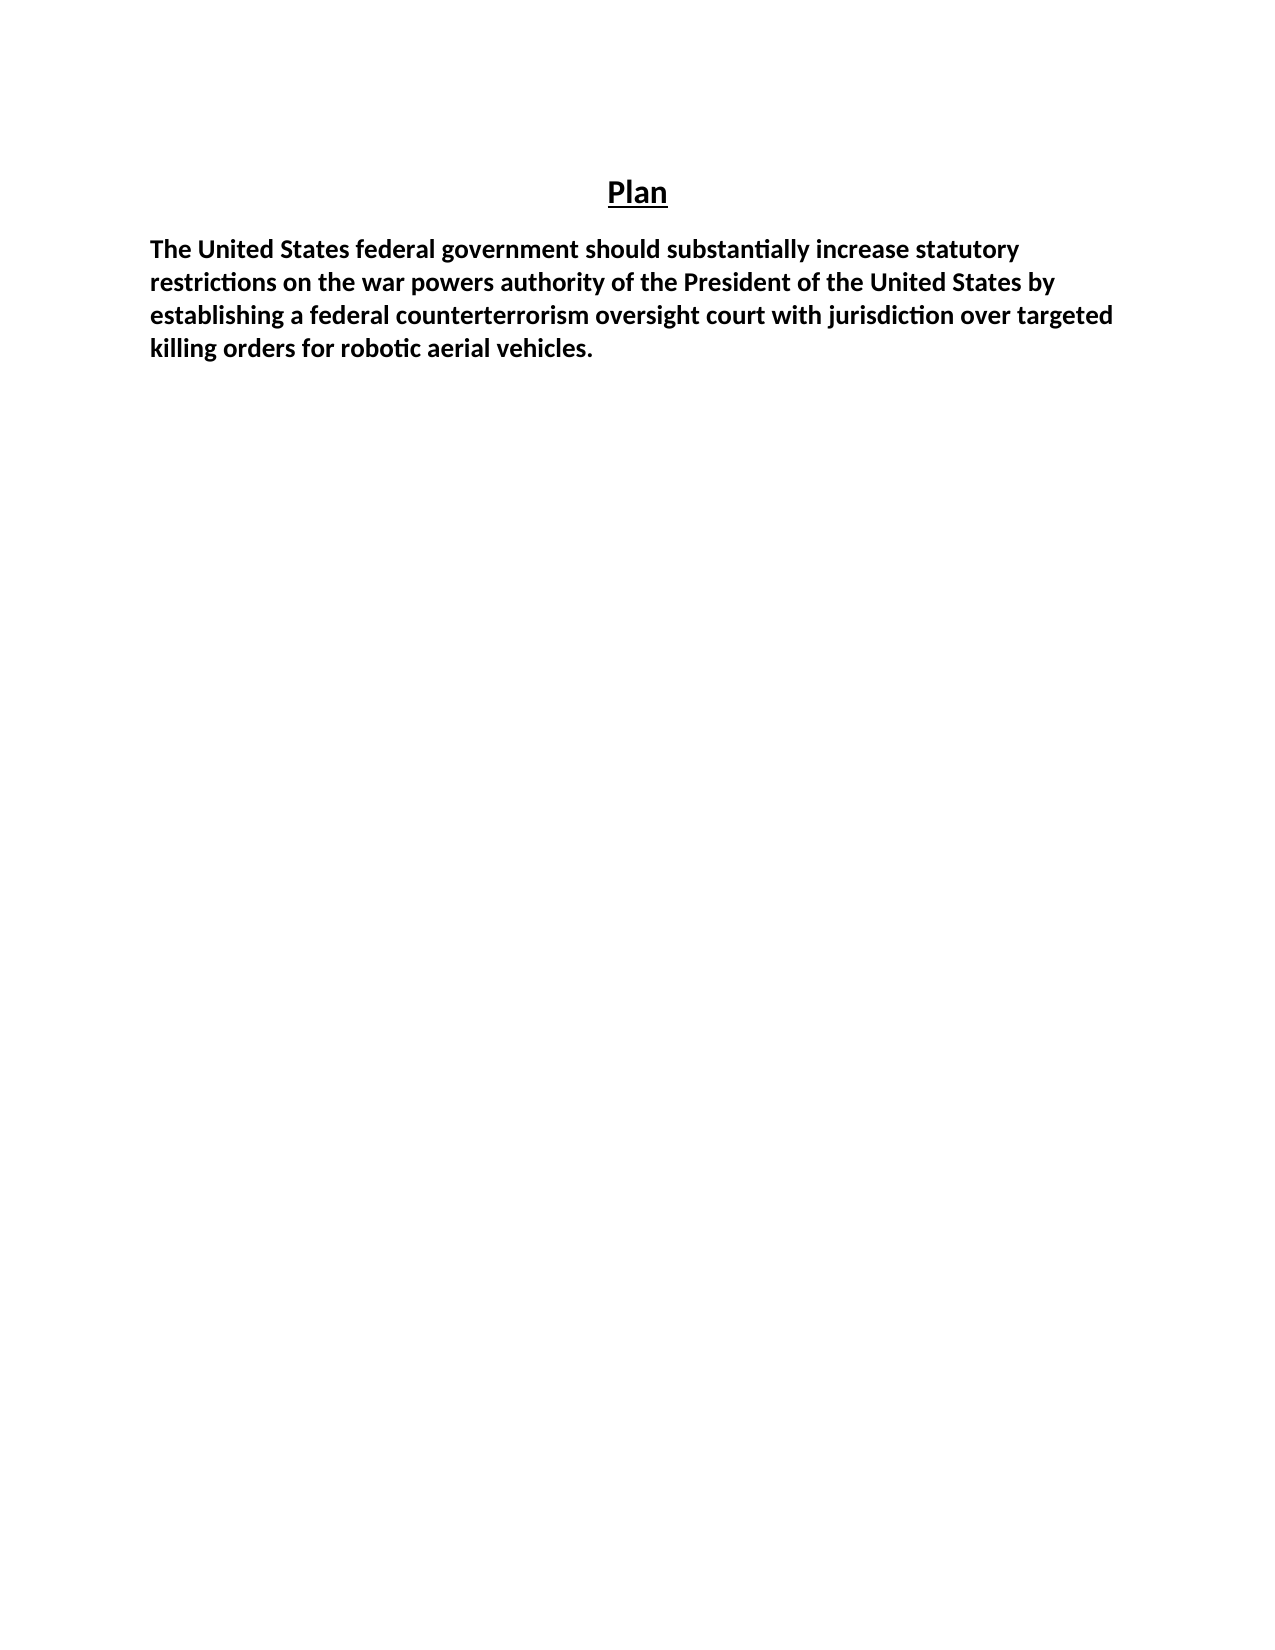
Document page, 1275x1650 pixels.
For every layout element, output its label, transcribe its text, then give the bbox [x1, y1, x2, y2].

subtitle Plan [150, 171, 1125, 212]
subtitle The United States federal government should substantially increase statutory restrictions on the war powers authority of the President of the United States by establishing a federal counterterrorism oversight court with jurisdiction over targeted killing orders for robotic aerial vehicles. [150, 232, 1125, 364]
